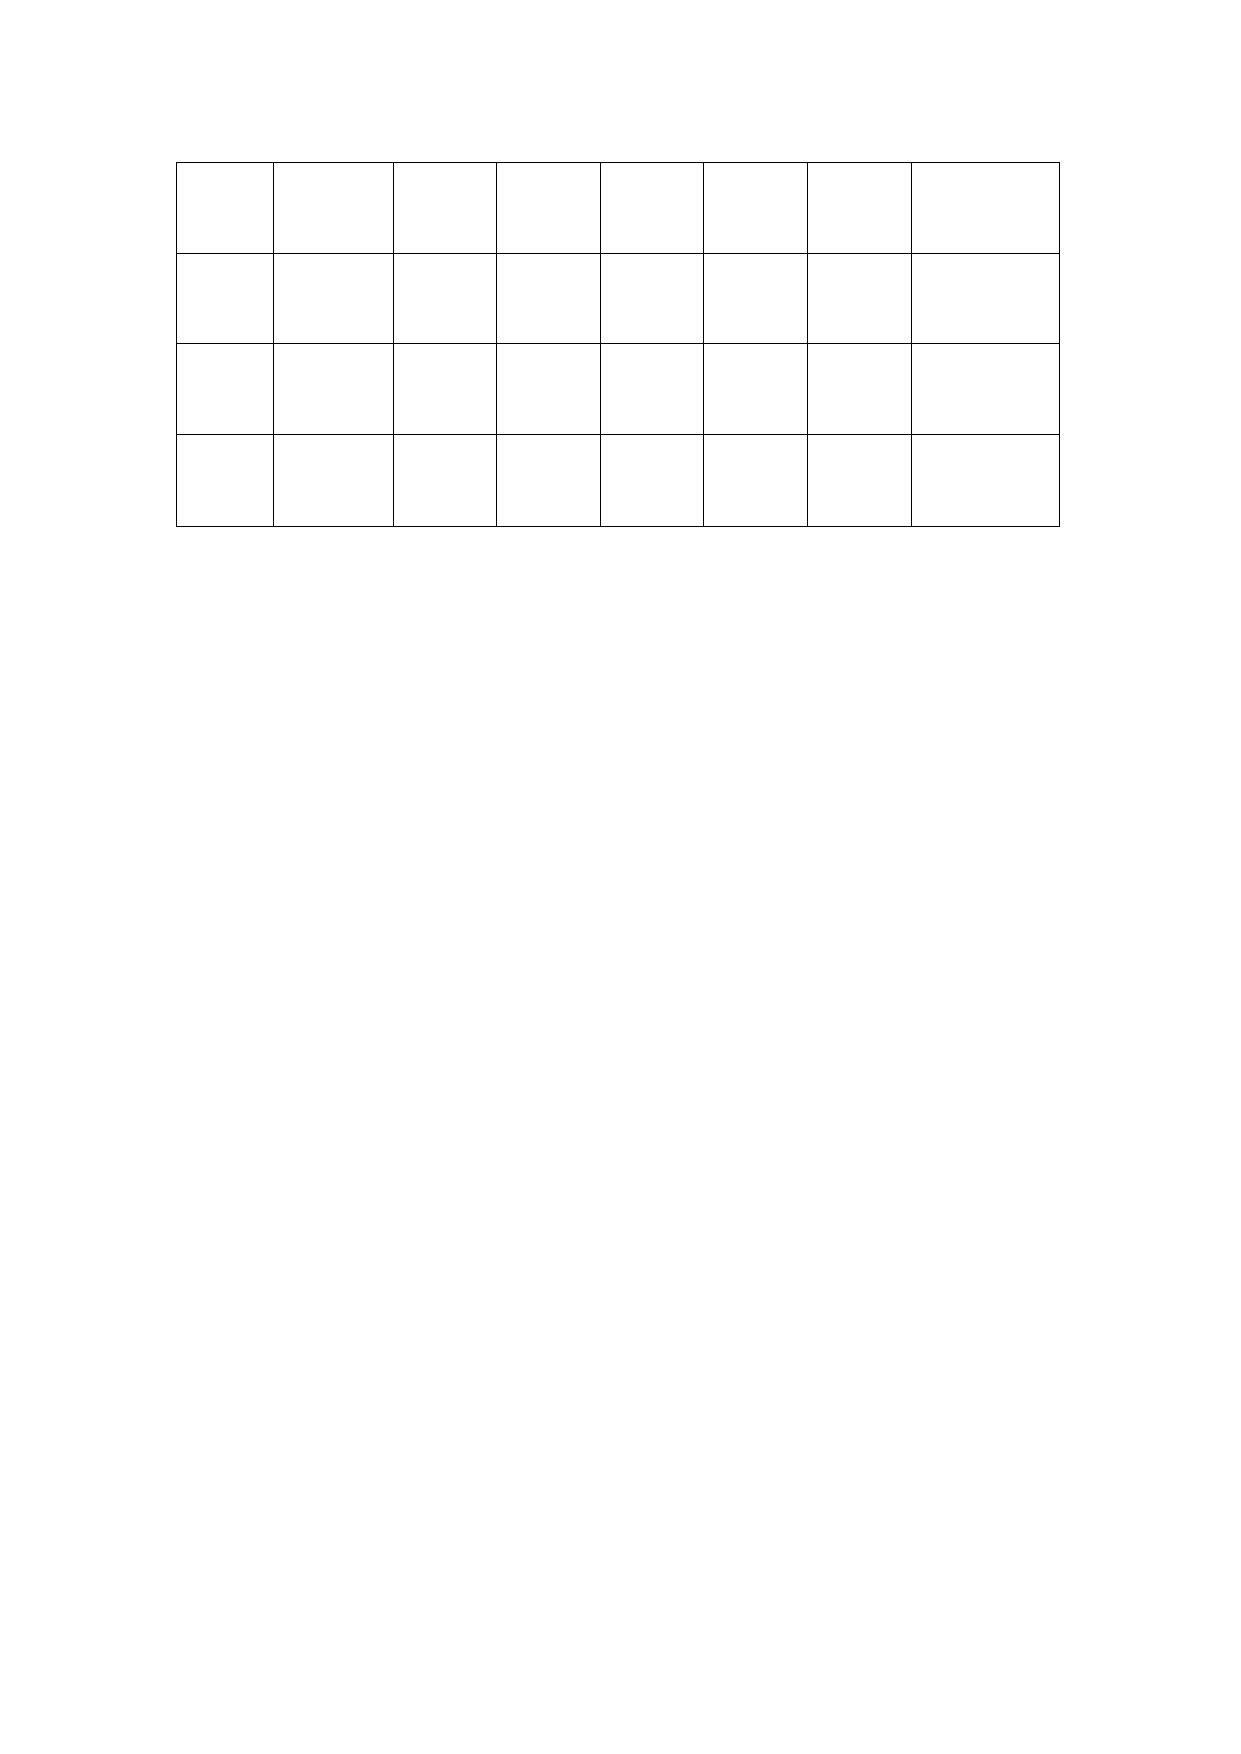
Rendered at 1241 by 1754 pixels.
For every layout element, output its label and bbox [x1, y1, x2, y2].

table_cell [497, 344, 600, 434]
table_cell [497, 163, 600, 253]
table_cell [274, 344, 393, 434]
table_cell [704, 435, 807, 526]
table_cell [601, 435, 703, 526]
table_cell [912, 435, 1059, 526]
table_cell [808, 435, 911, 526]
table_cell [601, 344, 703, 434]
table_cell [274, 163, 393, 253]
table_cell [177, 254, 273, 343]
table_cell [601, 254, 703, 343]
table_cell [394, 344, 496, 434]
table_cell [497, 254, 600, 343]
table_cell [704, 344, 807, 434]
table_cell [912, 163, 1059, 253]
table_cell [177, 435, 273, 526]
table_cell [912, 254, 1059, 343]
table_cell [704, 163, 807, 253]
table_cell [394, 435, 496, 526]
table_cell [912, 344, 1059, 434]
table_cell [177, 163, 273, 253]
table_cell [274, 435, 393, 526]
table_cell [704, 254, 807, 343]
table_cell [808, 344, 911, 434]
table_cell [177, 344, 273, 434]
table_cell [394, 254, 496, 343]
table_cell [601, 163, 703, 253]
table_cell [274, 254, 393, 343]
table_cell [808, 163, 911, 253]
table_cell [497, 435, 600, 526]
table_cell [394, 163, 496, 253]
table_cell [808, 254, 911, 343]
